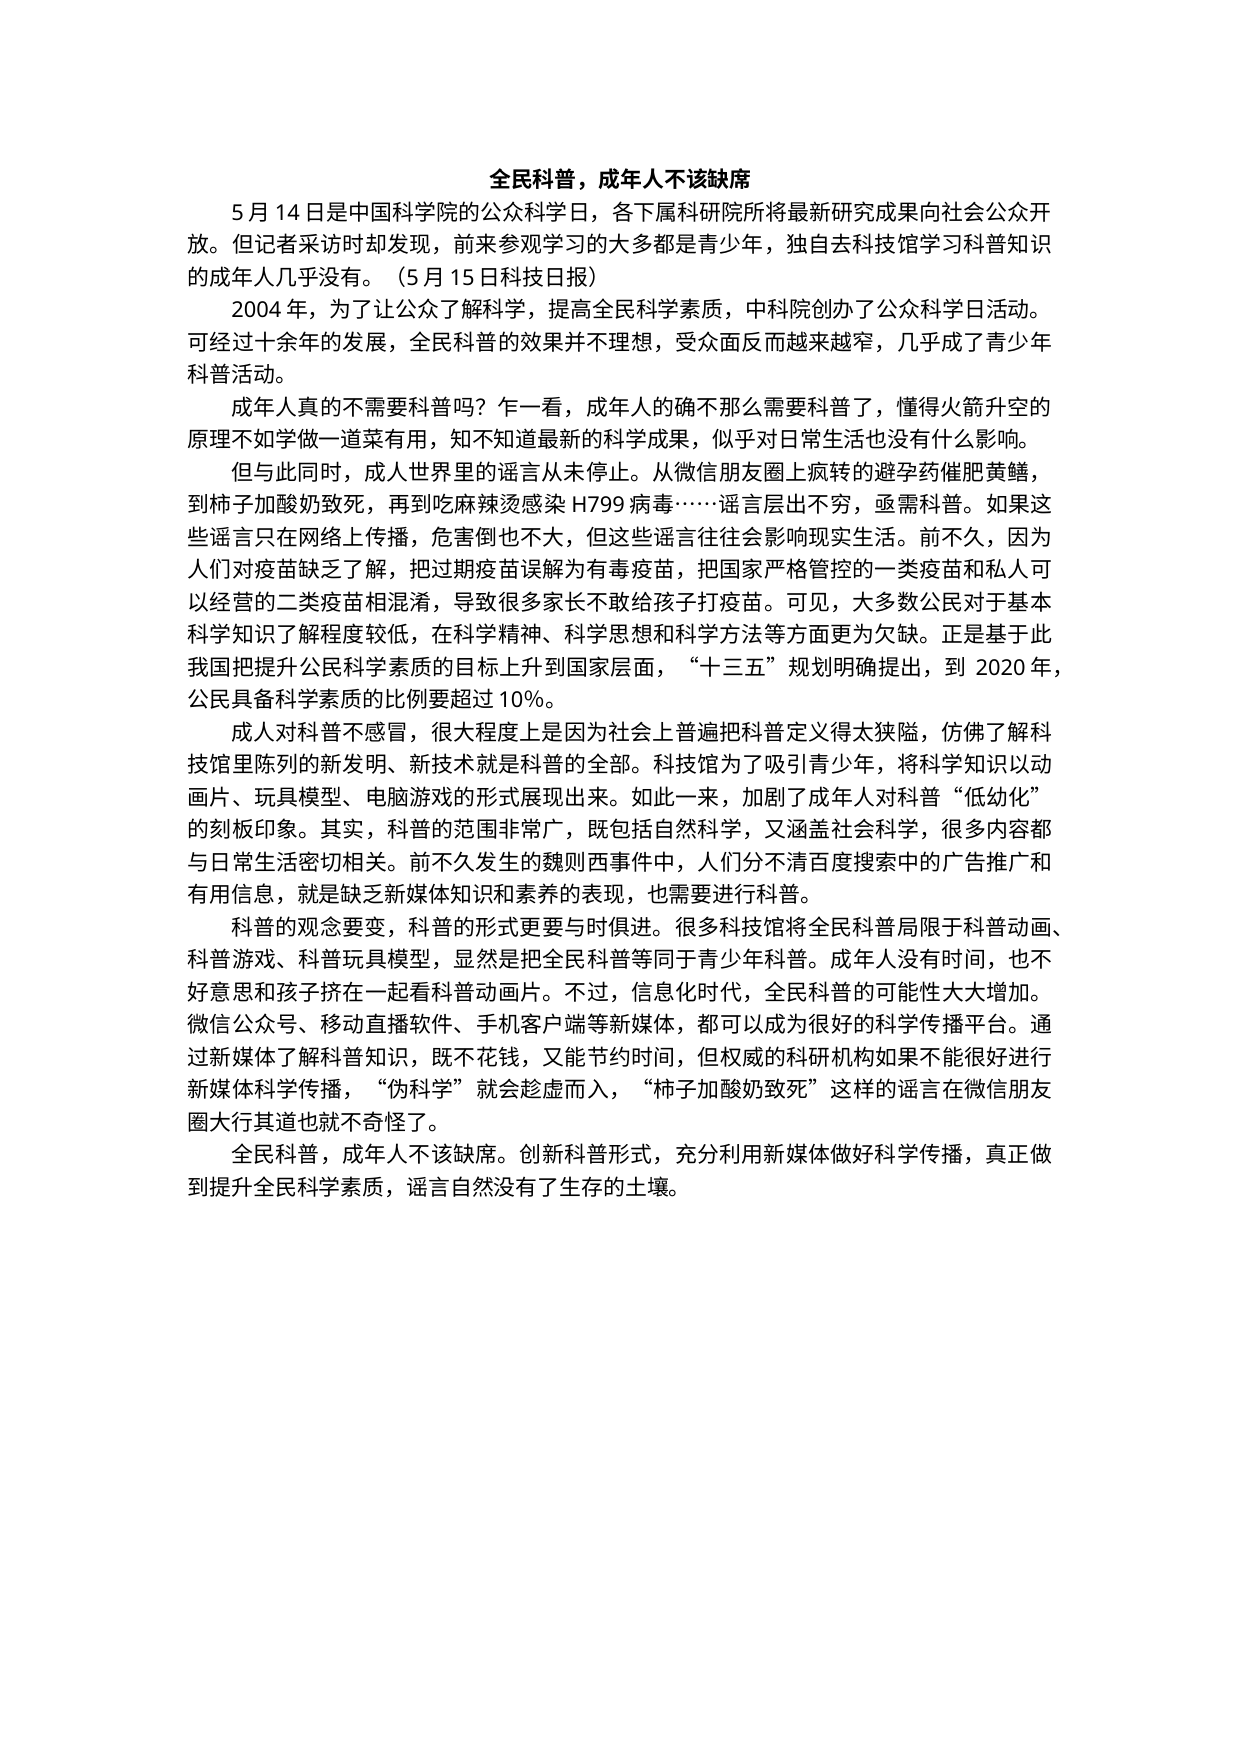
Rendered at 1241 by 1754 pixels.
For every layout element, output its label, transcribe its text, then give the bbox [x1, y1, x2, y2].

text 全民科普，成年人不该缺席 [187, 162, 1053, 194]
text 2004年，为了让公众了解科学，提高全民科学素质，中科院创办了公众科学日活动。可经过十余年的发展，全民科普的效果并不理想，受众面反而越来越窄，几乎成了青少年科普活动。 [187, 292, 1053, 389]
text 全民科普，成年人不该缺席。创新科普形式，充分利用新媒体做好科学传播，真正做到提升全民科学素质，谣言自然没有了生存的土壤。 [187, 1137, 1053, 1202]
text 成年人真的不需要科普吗？乍一看，成年人的确不那么需要科普了，懂得火箭升空的原理不如学做一道菜有用，知不知道最新的科学成果，似乎对日常生活也没有什么影响。 [187, 389, 1053, 454]
text 科普的观念要变，科普的形式更要与时俱进。很多科技馆将全民科普局限于科普动画、科普游戏、科普玩具模型，显然是把全民科普等同于青少年科普。成年人没有时间，也不好意思和孩子挤在一起看科普动画片。不过，信息化时代，全民科普的可能性大大增加。微信公众号、移动直播软件、手机客户端等新媒体，都可以成为很好的科学传播平台。通过新媒体了解科普知识，既不花钱，又能节约时间，但权威的科研机构如果不能很好进行新媒体科学传播，“伪科学”就会趁虚而入，“柿子加酸奶致死”这样的谣言在微信朋友圈大行其道也就不奇怪了。 [187, 909, 1053, 1137]
text 成人对科普不感冒，很大程度上是因为社会上普遍把科普定义得太狭隘，仿佛了解科技馆里陈列的新发明、新技术就是科普的全部。科技馆为了吸引青少年，将科学知识以动画片、玩具模型、电脑游戏的形式展现出来。如此一来，加剧了成年人对科普“低幼化”的刻板印象。其实，科普的范围非常广，既包括自然科学，又涵盖社会科学，很多内容都与日常生活密切相关。前不久发生的魏则西事件中，人们分不清百度搜索中的广告推广和有用信息，就是缺乏新媒体知识和素养的表现，也需要进行科普。 [187, 714, 1053, 909]
text 但与此同时，成人世界里的谣言从未停止。从微信朋友圈上疯转的避孕药催肥黄鳝，到柿子加酸奶致死，再到吃麻辣烫感染H799病毒……谣言层出不穷，亟需科普。如果这些谣言只在网络上传播，危害倒也不大，但这些谣言往往会影响现实生活。前不久，因为人们对疫苗缺乏了解，把过期疫苗误解为有毒疫苗，把国家严格管控的一类疫苗和私人可以经营的二类疫苗相混淆，导致很多家长不敢给孩子打疫苗。可见，大多数公民对于基本科学知识了解程度较低，在科学精神、科学思想和科学方法等方面更为欠缺。正是基于此，我国把提升公民科学素质的目标上升到国家层面，“十三五”规划明确提出，到2020年，公民具备科学素质的比例要超过10％。 [187, 454, 1053, 714]
text 5月14日是中国科学院的公众科学日，各下属科研院所将最新研究成果向社会公众开放。但记者采访时却发现，前来参观学习的大多都是青少年，独自去科技馆学习科普知识的成年人几乎没有。（5月15日科技日报） [187, 194, 1053, 292]
